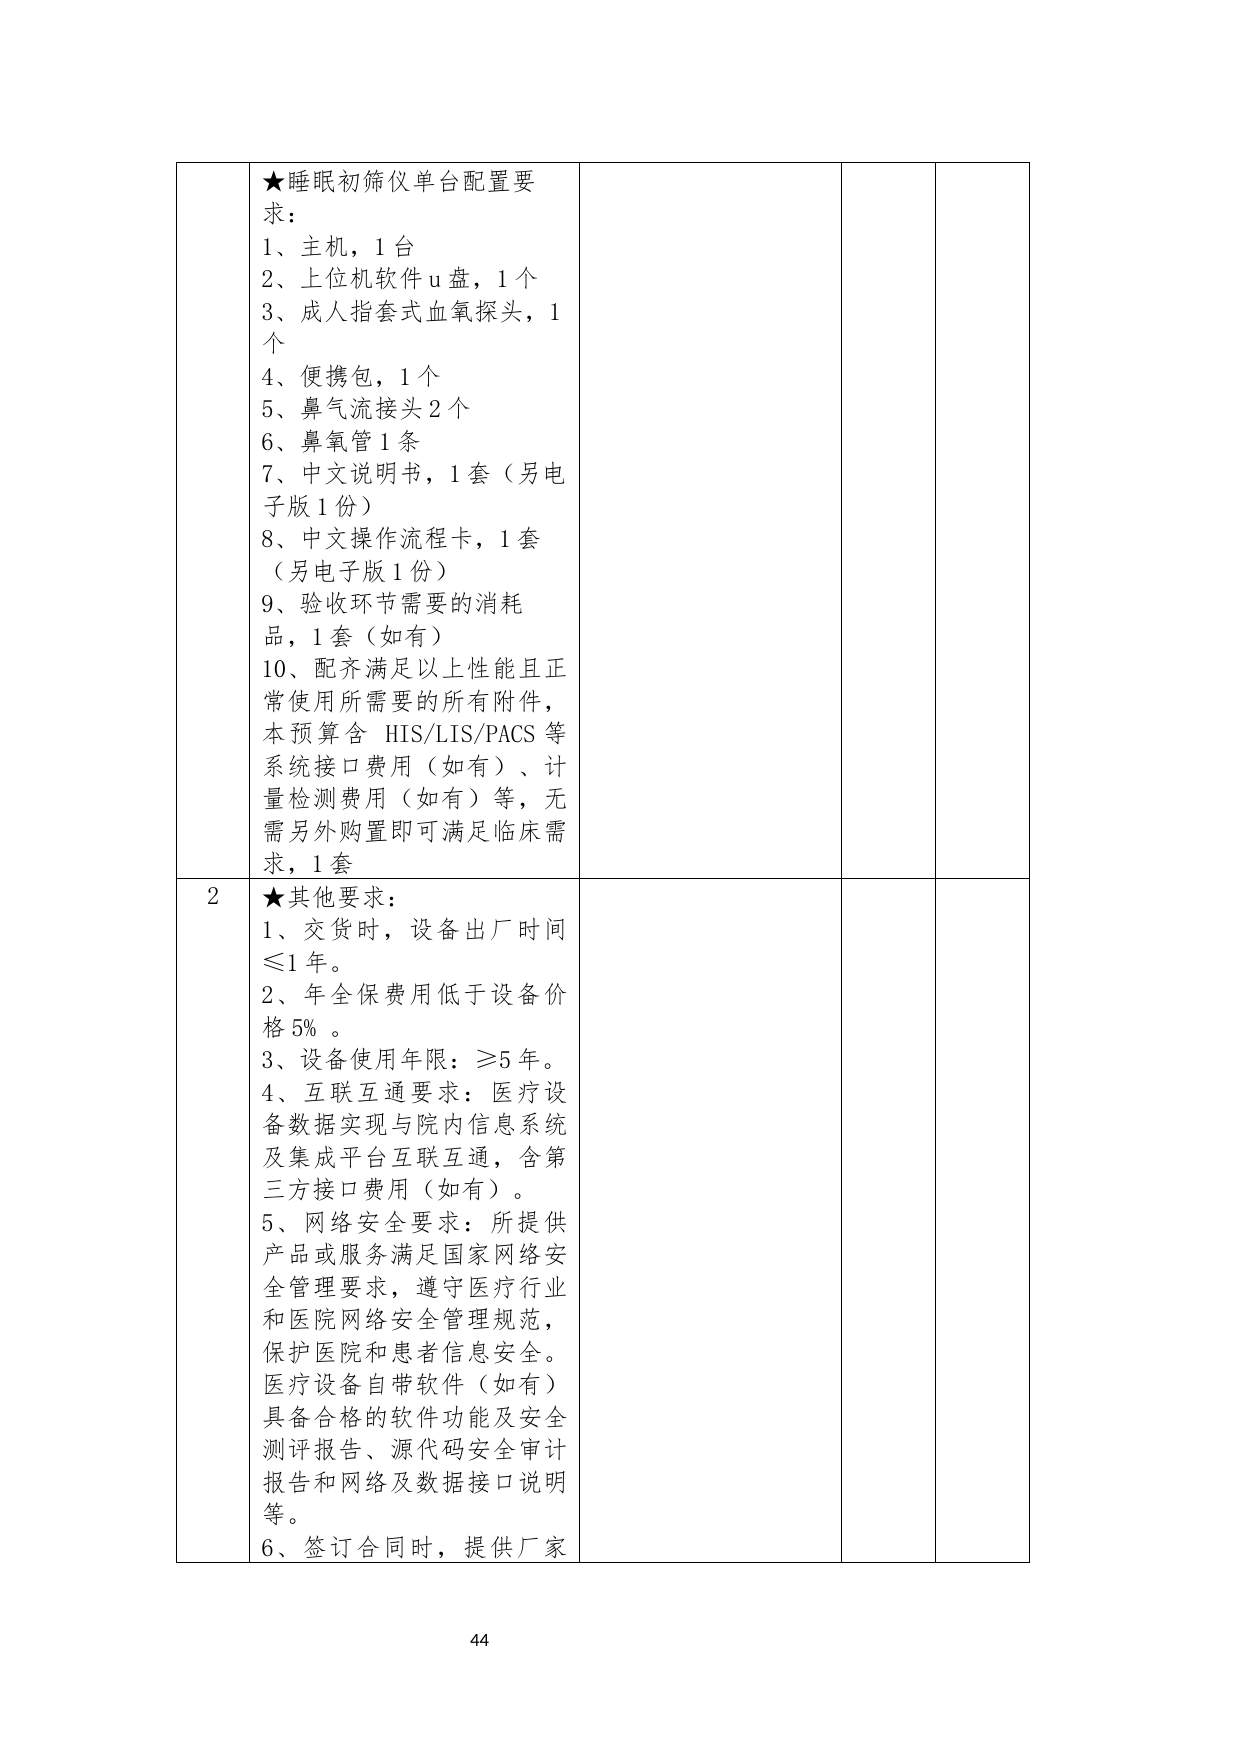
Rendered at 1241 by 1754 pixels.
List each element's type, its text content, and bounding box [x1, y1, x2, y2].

table_cell [842, 163, 935, 878]
table_cell 2 [177, 879, 249, 1562]
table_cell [250, 163, 579, 878]
table_cell [842, 879, 935, 1562]
table_cell [580, 879, 841, 1562]
table_cell [580, 163, 841, 878]
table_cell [250, 879, 579, 1562]
table_cell [936, 163, 1029, 878]
table_cell [936, 879, 1029, 1562]
table_cell 1 [177, 163, 249, 878]
